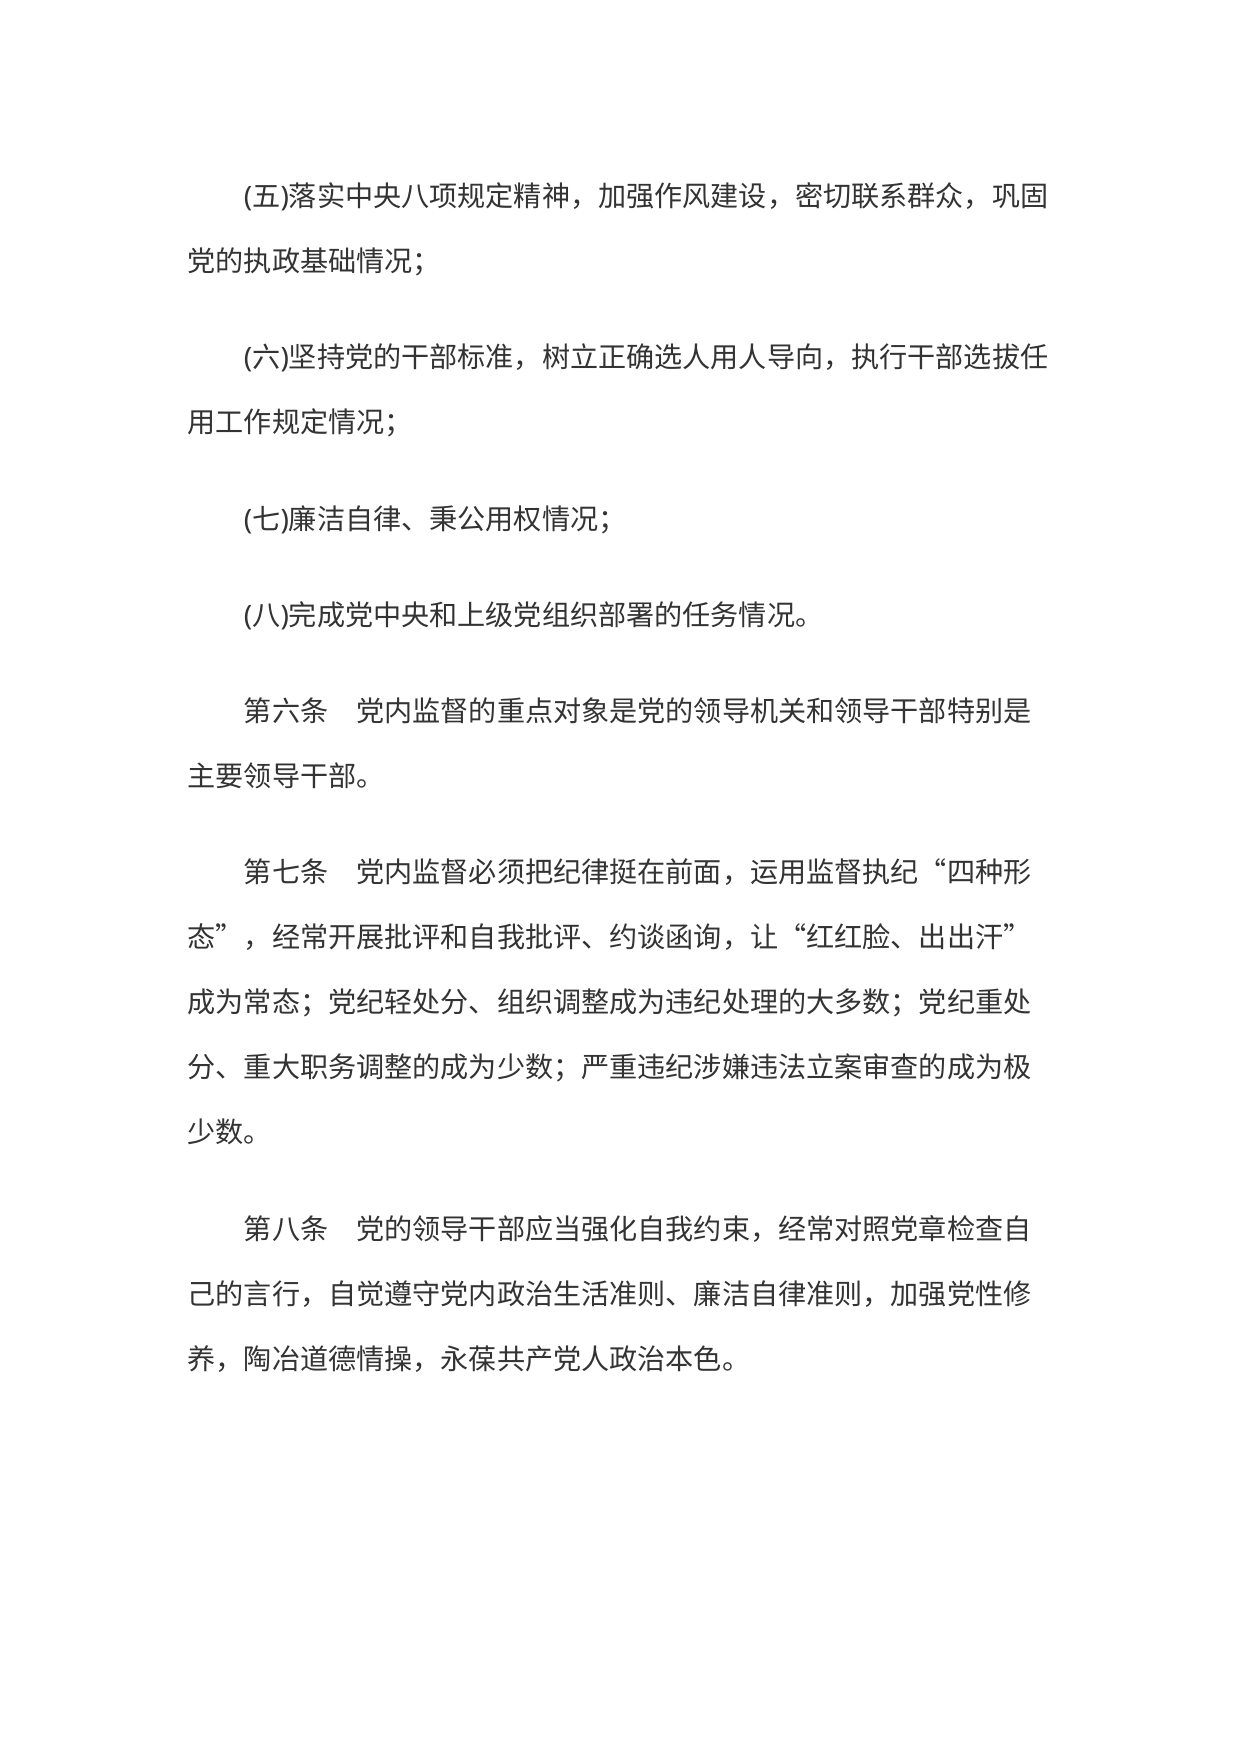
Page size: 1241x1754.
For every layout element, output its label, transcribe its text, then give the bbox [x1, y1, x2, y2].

text 第六条 党内监督的重点对象是党的领导机关和领导干部特别是主要领导干部。 [187, 677, 1053, 807]
text 第七条 党内监督必须把纪律挺在前面，运用监督执纪“四种形态”，经常开展批评和自我批评、约谈函询，让“红红脸、出出汗”成为常态；党纪轻处分、组织调整成为违纪处理的大多数；党纪重处分、重大职务调整的成为少数；严重违纪涉嫌违法立案审查的成为极少数。 [187, 838, 1053, 1163]
text (五)落实中央八项规定精神，加强作风建设，密切联系群众，巩固党的执政基础情况； [187, 162, 1053, 292]
text (六)坚持党的干部标准，树立正确选人用人导向，执行干部选拔任用工作规定情况； [187, 323, 1053, 453]
text (八)完成党中央和上级党组织部署的任务情况。 [187, 581, 1053, 646]
text 第八条 党的领导干部应当强化自我约束，经常对照党章检查自己的言行，自觉遵守党内政治生活准则、廉洁自律准则，加强党性修养，陶冶道德情操，永葆共产党人政治本色。 [187, 1194, 1053, 1389]
text (七)廉洁自律、秉公用权情况； [187, 484, 1053, 549]
